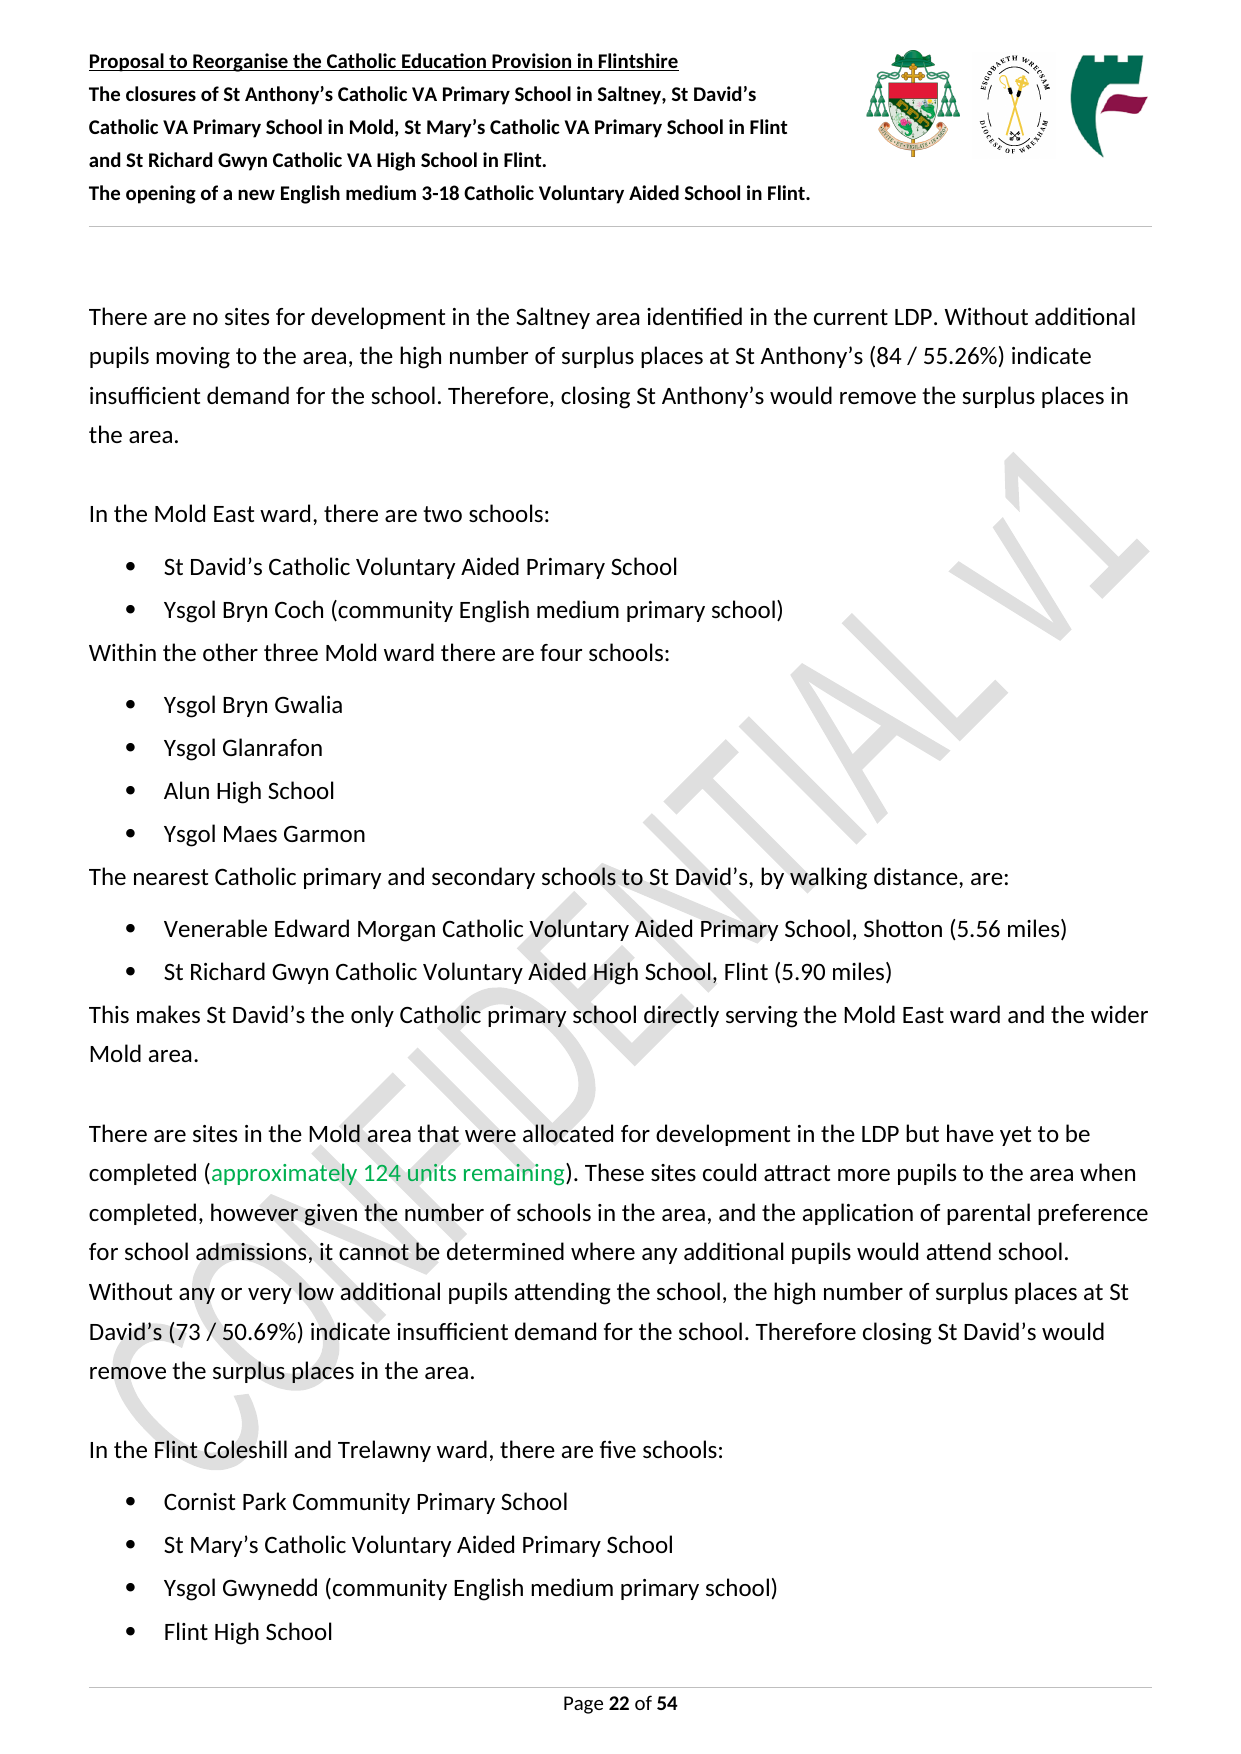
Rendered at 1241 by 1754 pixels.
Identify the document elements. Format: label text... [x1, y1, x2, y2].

text In the Mold East ward, there are two schools: [89, 499, 1152, 529]
list Venerable Edward Morgan Catholic Voluntary Aided Primary School, Shotton (5.56 miles) [126, 913, 1152, 943]
list Ysgol Maes Garmon [126, 818, 1152, 848]
list Ysgol Gwynedd (community English medium primary school) [126, 1573, 1152, 1603]
text Within the other three Mold ward there are four schools: [89, 637, 1152, 667]
text There are sites in the Mold area that were allocated for development in the LDP but have yet to be completed (approximately 124 units remaining). These sites could attract more pupils to the area when completed, however given the number of schools in the area, and the application of parental preference for school admissions, it cannot be determined where any additional pupils would attend school. [89, 1118, 1152, 1267]
text In the Flint Coleshill and Trelawny ward, there are five schools: [89, 1434, 1152, 1465]
picture [971, 52, 1057, 159]
picture [866, 50, 960, 157]
list Flint High School [126, 1616, 1152, 1646]
list Ysgol Bryn Gwalia [126, 689, 1152, 719]
list Ysgol Glanrafon [126, 732, 1152, 762]
picture [1068, 52, 1149, 159]
list St Richard Gwyn Catholic Voluntary Aided High School, Flint (5.90 miles) [126, 956, 1152, 987]
text Without any or very low additional pupils attending the school, the high number of surplus places at St David’s (73 / 50.69%) indicate insufficient demand for the school. Therefore closing St David’s would remove the surplus places in the area. [89, 1276, 1152, 1386]
list Alun High School [126, 775, 1152, 805]
text The nearest Catholic primary and secondary schools to St David’s, by walking distance, are: [89, 861, 1152, 891]
list St Mary’s Catholic Voluntary Aided Primary School [126, 1529, 1152, 1560]
list St David’s Catholic Voluntary Aided Primary School [126, 551, 1152, 581]
text This makes St David’s the only Catholic primary school directly serving the Mold East ward and the wider Mold area. [89, 999, 1152, 1069]
text There are no sites for development in the Saltney area identified in the current LDP. Without additional pupils moving to the area, the high number of surplus places at St Anthony’s (84 / 55.26%) indicate insufficient demand for the school. Therefore, closing St Anthony’s would remove the surplus places in the area. [89, 301, 1152, 450]
list Cornist Park Community Primary School [126, 1487, 1152, 1517]
list Ysgol Bryn Coch (community English medium primary school) [126, 594, 1152, 624]
